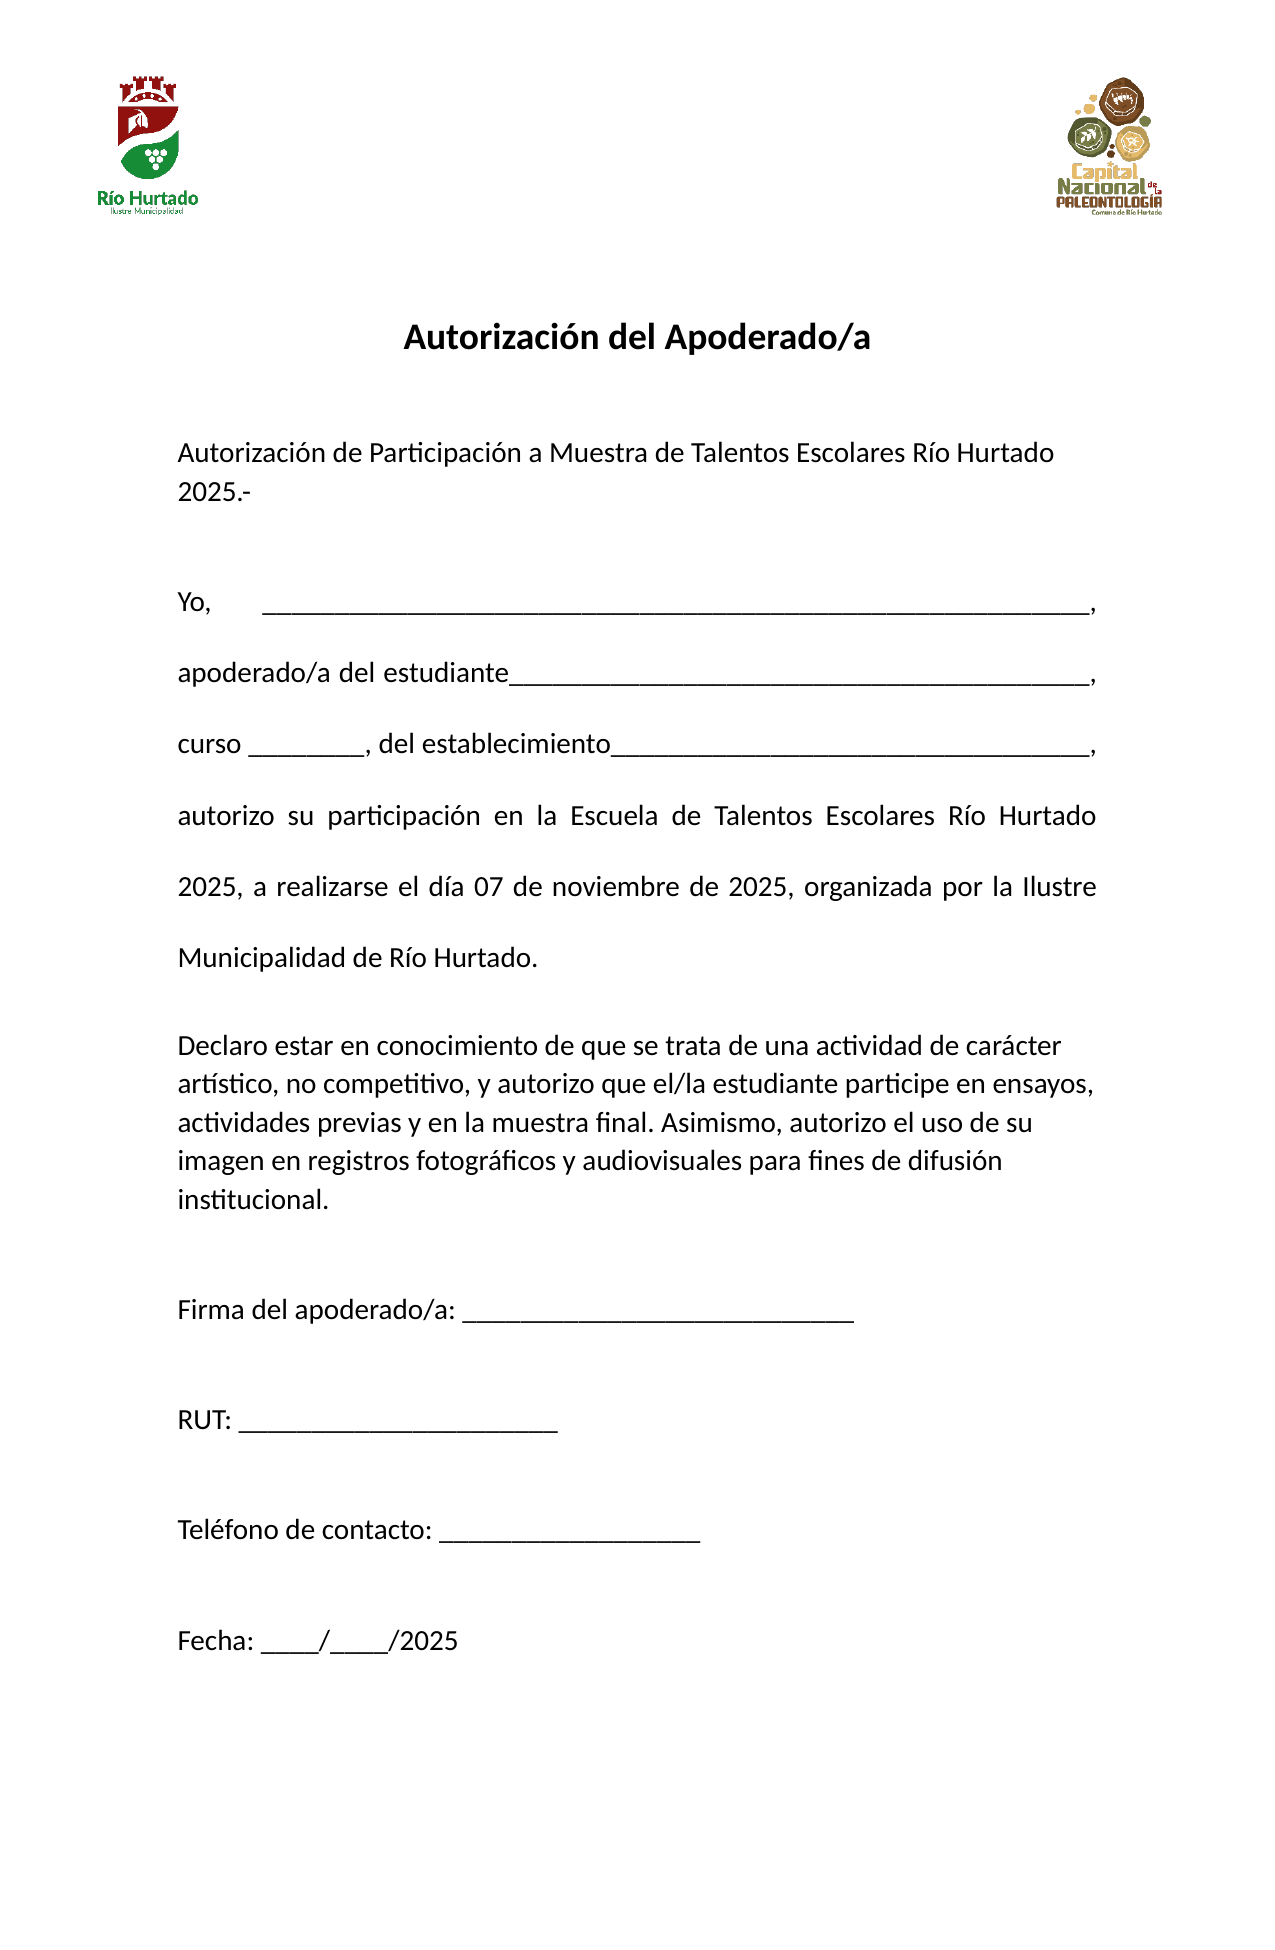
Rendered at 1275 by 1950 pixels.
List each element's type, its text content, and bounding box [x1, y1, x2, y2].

text Fecha: ____/____/2025 [177, 1622, 1098, 1657]
text RUT: ______________________ [177, 1401, 1098, 1437]
text Firma del apoderado/a: ___________________________ [177, 1291, 1098, 1327]
picture [1023, 61, 1194, 232]
picture [64, 64, 232, 232]
text Teléfono de contacto: __________________ [177, 1511, 1098, 1547]
text Autorización del Apoderado/a [177, 313, 1098, 359]
text Yo, _________________________________________________________, apoderado/a del estudiante________________________________________, curso ________, del establecimiento_________________________________, autorizo su participación en la Escuela de Talentos Escolares Río Hurtado 2025, a realizarse el día 07 de noviembre de 2025, organizada por la Ilustre Municipalidad de Río Hurtado. [177, 583, 1098, 975]
text Autorización de Participación a Muestra de Talentos Escolares Río Hurtado 2025.- [177, 434, 1098, 508]
text Declaro estar en conocimiento de que se trata de una actividad de carácter artístico, no competitivo, y autorizo que el/la estudiante participe en ensayos, actividades previas y en la muestra final. Asimismo, autorizo el uso de su imagen en registros fotográficos y audiovisuales para fines de difusión institucional. [177, 1027, 1098, 1216]
